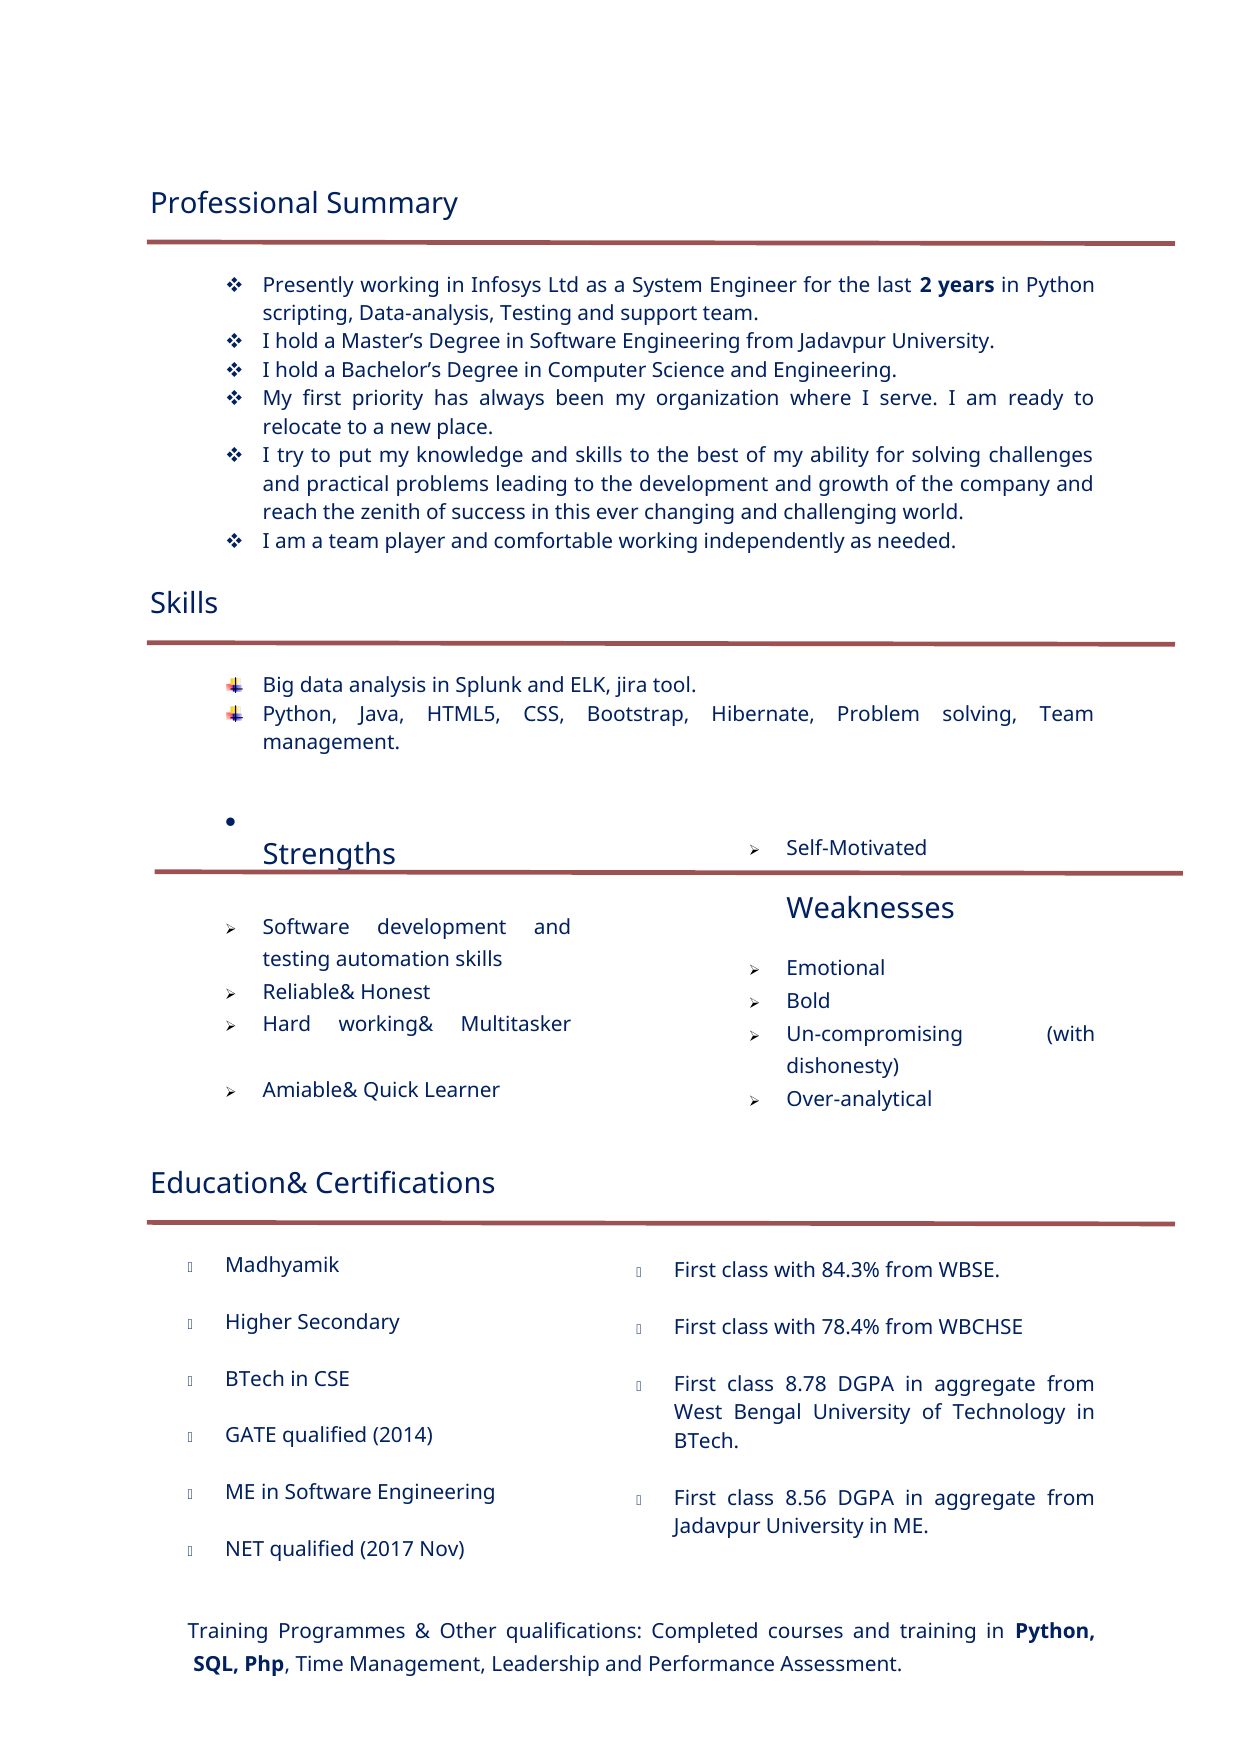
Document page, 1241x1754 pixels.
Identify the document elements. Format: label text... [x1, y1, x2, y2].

text Professional Summary [150, 182, 1095, 222]
list Madhyamik [187, 1250, 571, 1278]
list Strengths [262, 833, 571, 870]
list Over-analytical [749, 1084, 1095, 1112]
list Software development and testing automation skills [225, 912, 571, 973]
list NET qualified (2017 Nov) [187, 1534, 571, 1563]
list GATE qualified (2014) [187, 1421, 571, 1449]
list First class with 84.3% from WBSE. [636, 1255, 1095, 1284]
list Presently working in Infosys Ltd as a System Engineer for the last 2 years in Python scripting, Data-analysis, Testing and support team. [225, 270, 1095, 327]
text Skills [150, 583, 1095, 622]
list Un-compromising (with dishonesty) [749, 1019, 1095, 1080]
list Emotional [749, 953, 1095, 982]
list First class with 78.4% from WBCHSE [636, 1312, 1095, 1341]
list First class 8.56 DGPA in aggregate from Jadavpur University in ME. [636, 1483, 1095, 1539]
list I am a team player and comfortable working independently as needed. [225, 526, 1095, 554]
list Hard working& Multitasker [225, 1009, 571, 1071]
list First class 8.78 DGPA in aggregate from West Bengal University of Technology in BTech. [636, 1369, 1095, 1454]
list BTech in CSE [187, 1364, 571, 1392]
list Python, Java, HTML5, CSS, Bootstrap, Hibernate, Problem solving, Team management. [225, 699, 1095, 756]
picture [226, 676, 243, 693]
list My first priority has always been my organization where I serve. I am ready to relocate to a new place. [225, 383, 1095, 440]
list Big data analysis in Splunk and ELK, jira tool. [225, 671, 1095, 699]
list Amiable& Quick Learner [225, 1075, 571, 1103]
list ME in Software Engineering [187, 1477, 571, 1506]
list I hold a Bachelor’s Degree in Computer Science and Engineering. [225, 355, 1095, 383]
text Training Programmes & Other qualifications: Completed courses and training in Python, SQL, Php, Time Management, Leadership and Performance Assessment. [187, 1616, 1095, 1677]
text Weaknesses [749, 887, 1095, 927]
list Self-Motivated [749, 833, 1095, 862]
list Reliable& Honest [225, 977, 571, 1005]
list Bold [749, 986, 1095, 1014]
picture [226, 704, 243, 722]
list I try to put my knowledge and skills to the best of my ability for solving challenges and practical problems leading to the development and growth of the company and reach the zenith of success in this ever changing and challenging world. [225, 440, 1095, 526]
list Higher Secondary [187, 1307, 571, 1335]
list I hold a Master’s Degree in Software Engineering from Jadavpur University. [225, 327, 1095, 355]
text Education& Certifications [75, 1162, 571, 1202]
